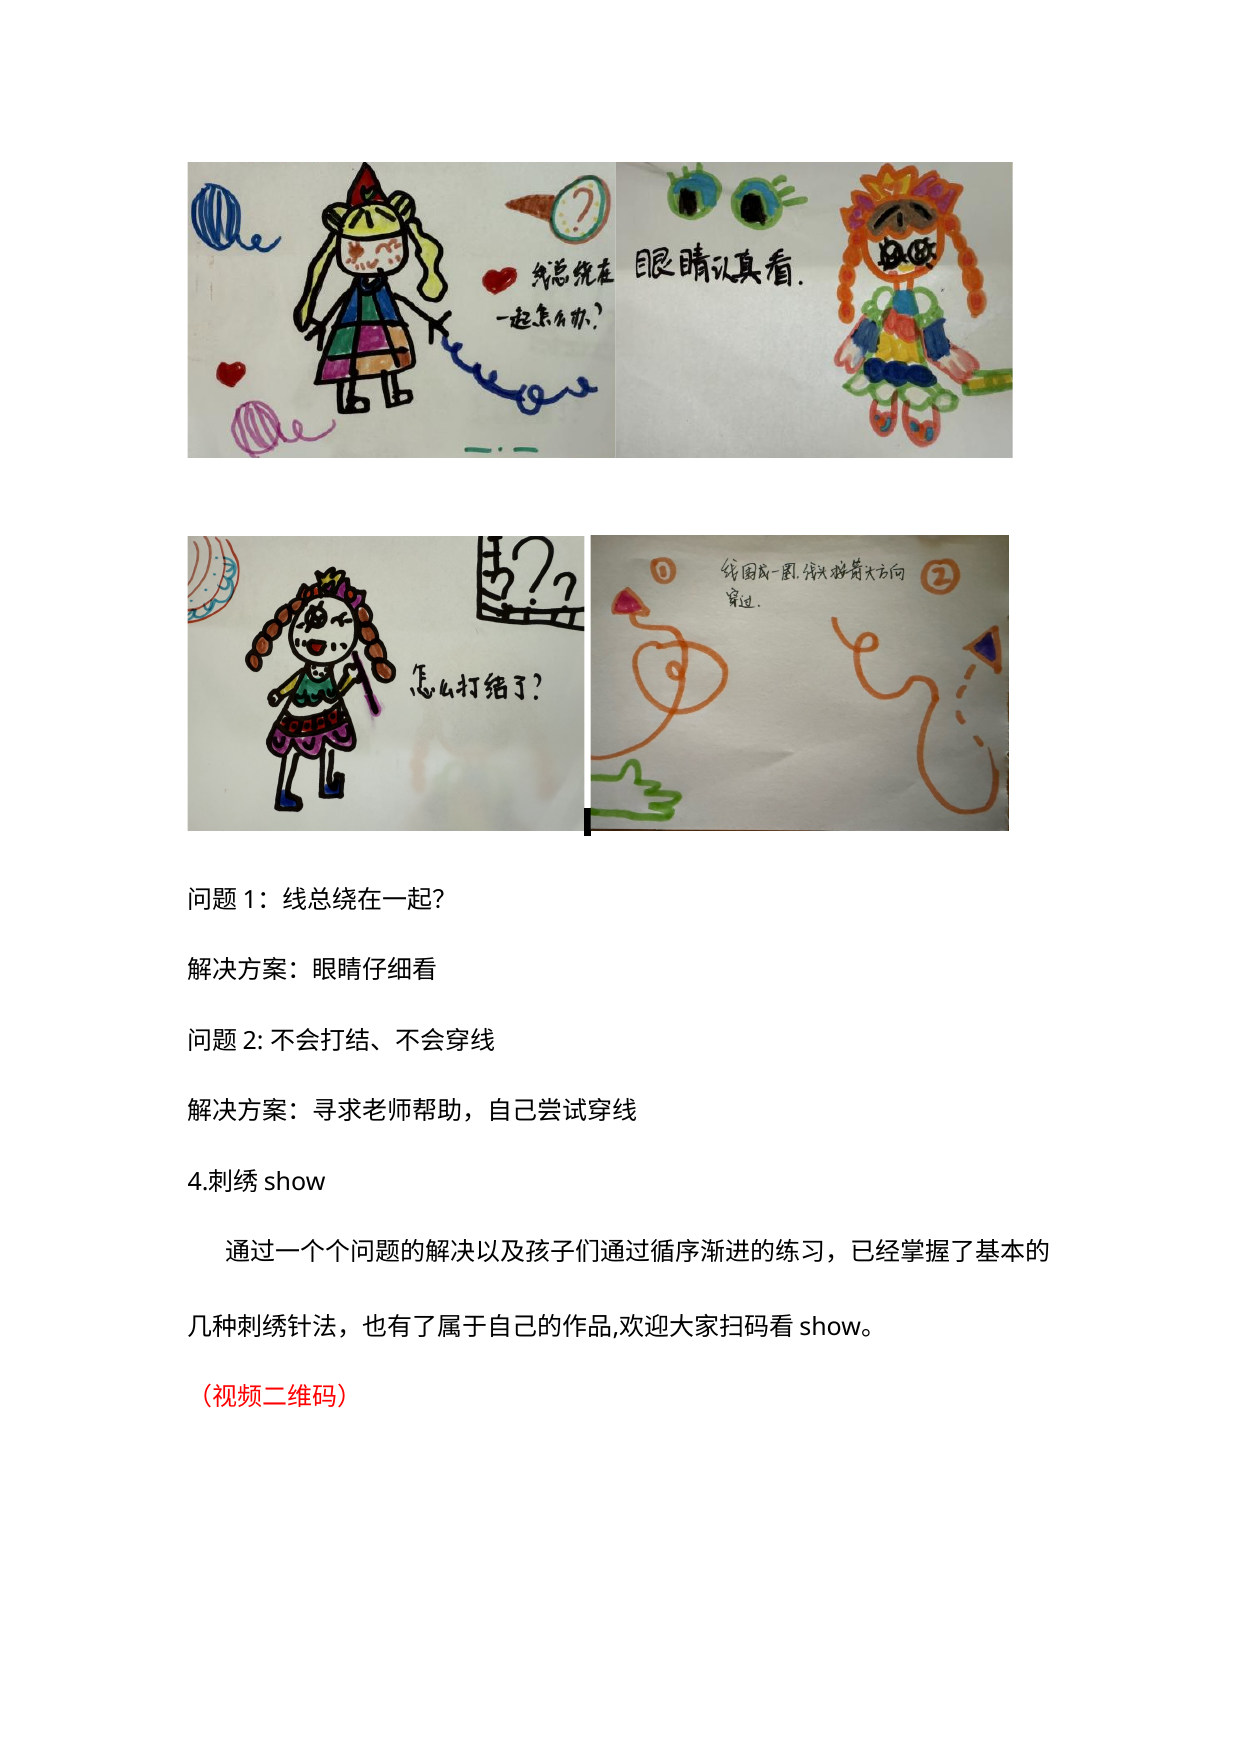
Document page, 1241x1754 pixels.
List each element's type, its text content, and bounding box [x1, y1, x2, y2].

text 问题2: 不会打结、不会穿线 [187, 1006, 1053, 1071]
text 解决方案：寻求老师帮助，自己尝试穿线 [187, 1076, 1053, 1141]
text 4.刺绣show [187, 1147, 1053, 1212]
picture [590, 535, 1009, 831]
text （视频二维码） [187, 1362, 1053, 1427]
text 问题1：线总绕在一起？ [187, 865, 1053, 930]
text 解决方案：眼睛仔细看 [187, 935, 1053, 1000]
picture [187, 536, 585, 831]
text 通过一个个问题的解决以及孩子们通过循序渐进的练习，已经掌握了基本的几种刺绣针法，也有了属于自己的作品,欢迎大家扫码看show。 [187, 1217, 1053, 1357]
picture [187, 162, 1013, 458]
